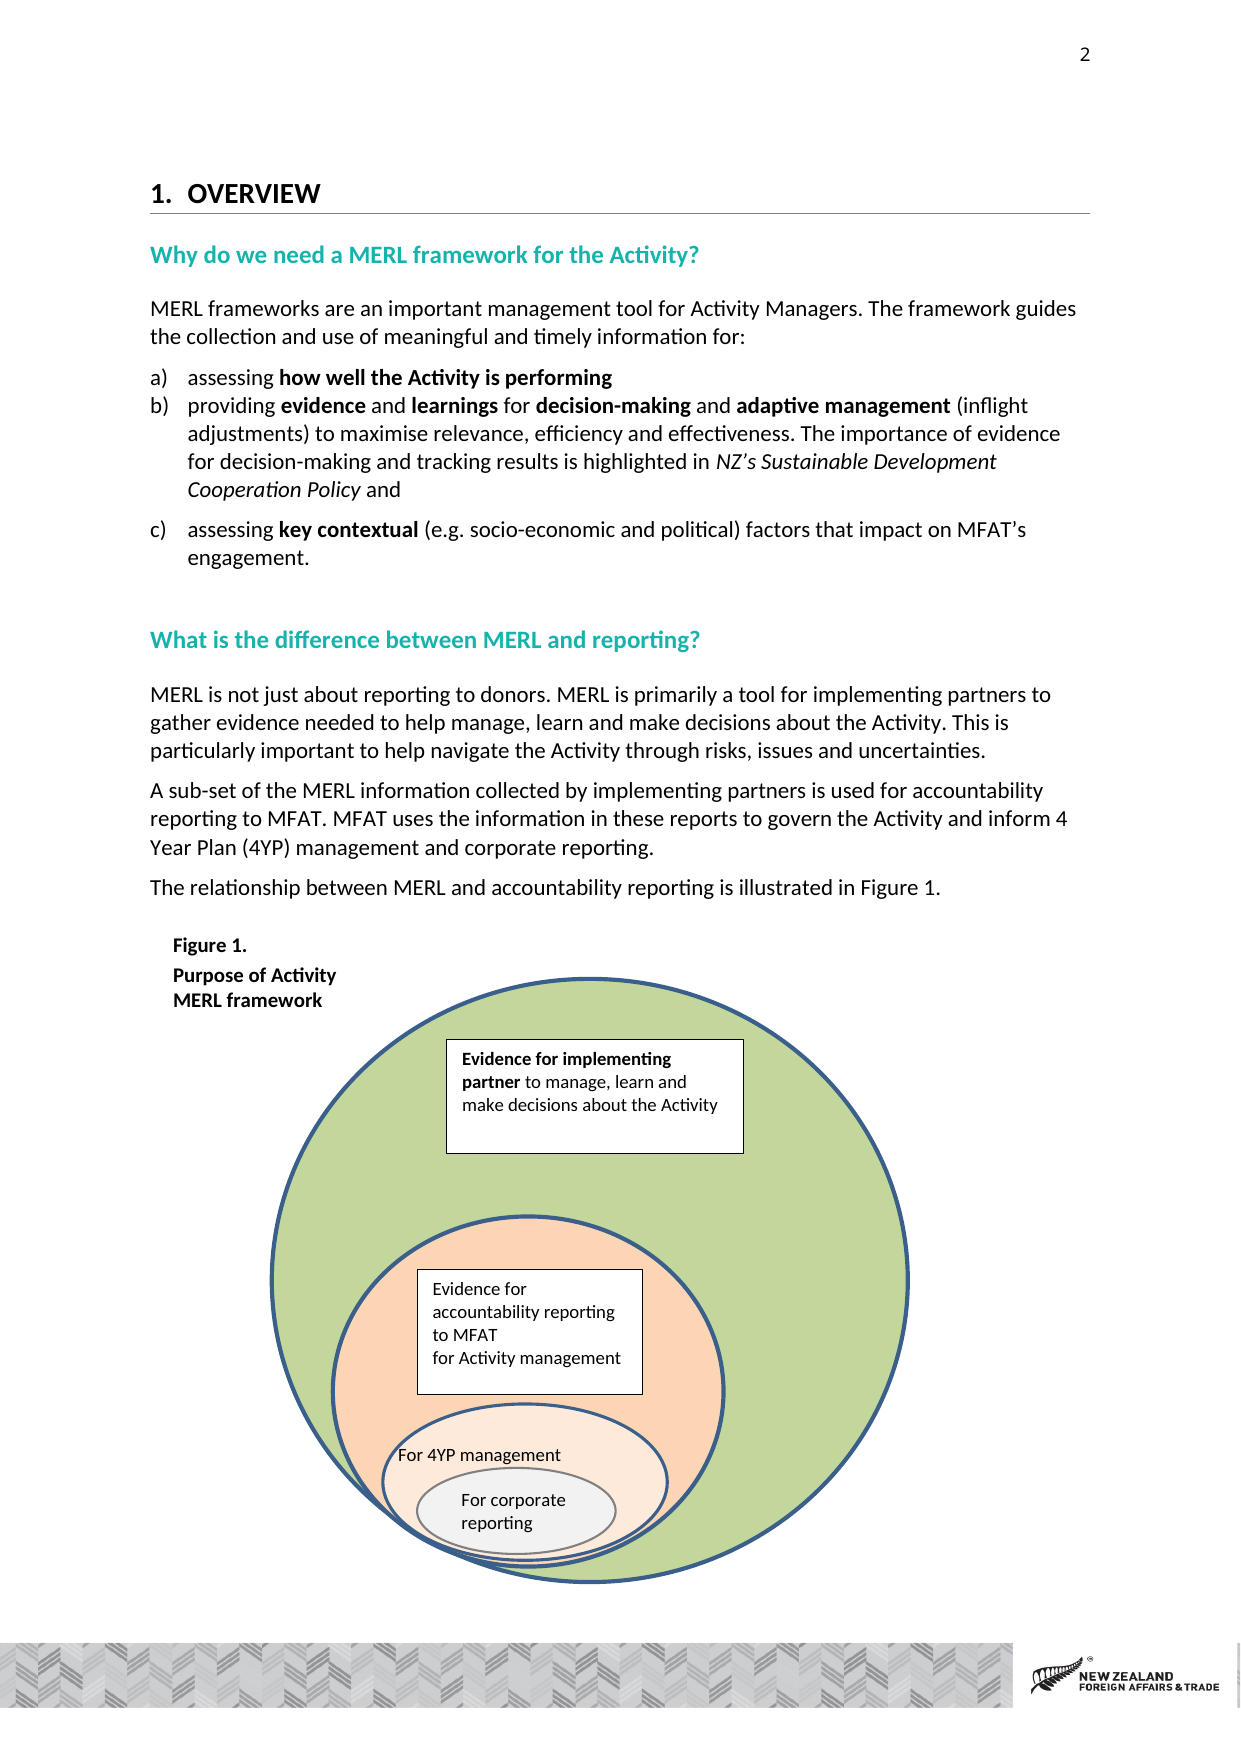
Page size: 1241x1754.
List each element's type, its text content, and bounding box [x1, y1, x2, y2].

list assessing how well the Activity is performing [150, 363, 1090, 391]
text MERL is not just about reporting to donors. MERL is primarily a tool for implementing partners to gather evidence needed to help manage, learn and make decisions about the Activity. This is particularly important to help navigate the Activity through risks, issues and uncertainties. [150, 680, 1090, 764]
text What is the difference between MERL and reporting? [150, 624, 1090, 655]
text Why do we need a MERL framework for the Activity? [150, 239, 1090, 269]
list providing evidence and learnings for decision-making and adaptive management (inflight adjustments) to maximise relevance, efficiency and effectiveness. The importance of evidence for decision-making and tracking results is highlighted in NZ’s Sustainable Development Cooperation Policy and [150, 391, 1090, 503]
picture [0, 1642, 1241, 1709]
text The relationship between MERL and accountability reporting is illustrated in Figure 1. [150, 873, 1090, 901]
text A sub-set of the MERL information collected by implementing partners is used for accountability reporting to MFAT. MFAT uses the information in these reports to govern the Activity and inform 4 Year Plan (4YP) management and corporate reporting. [150, 777, 1090, 861]
list assessing key contextual (e.g. socio-economic and political) factors that impact on MFAT’s engagement. [150, 515, 1090, 571]
subtitle OVERVIEW [150, 175, 1090, 213]
text MERL frameworks are an important management tool for Activity Managers. The framework guides the collection and use of meaningful and timely information for: [150, 294, 1090, 350]
